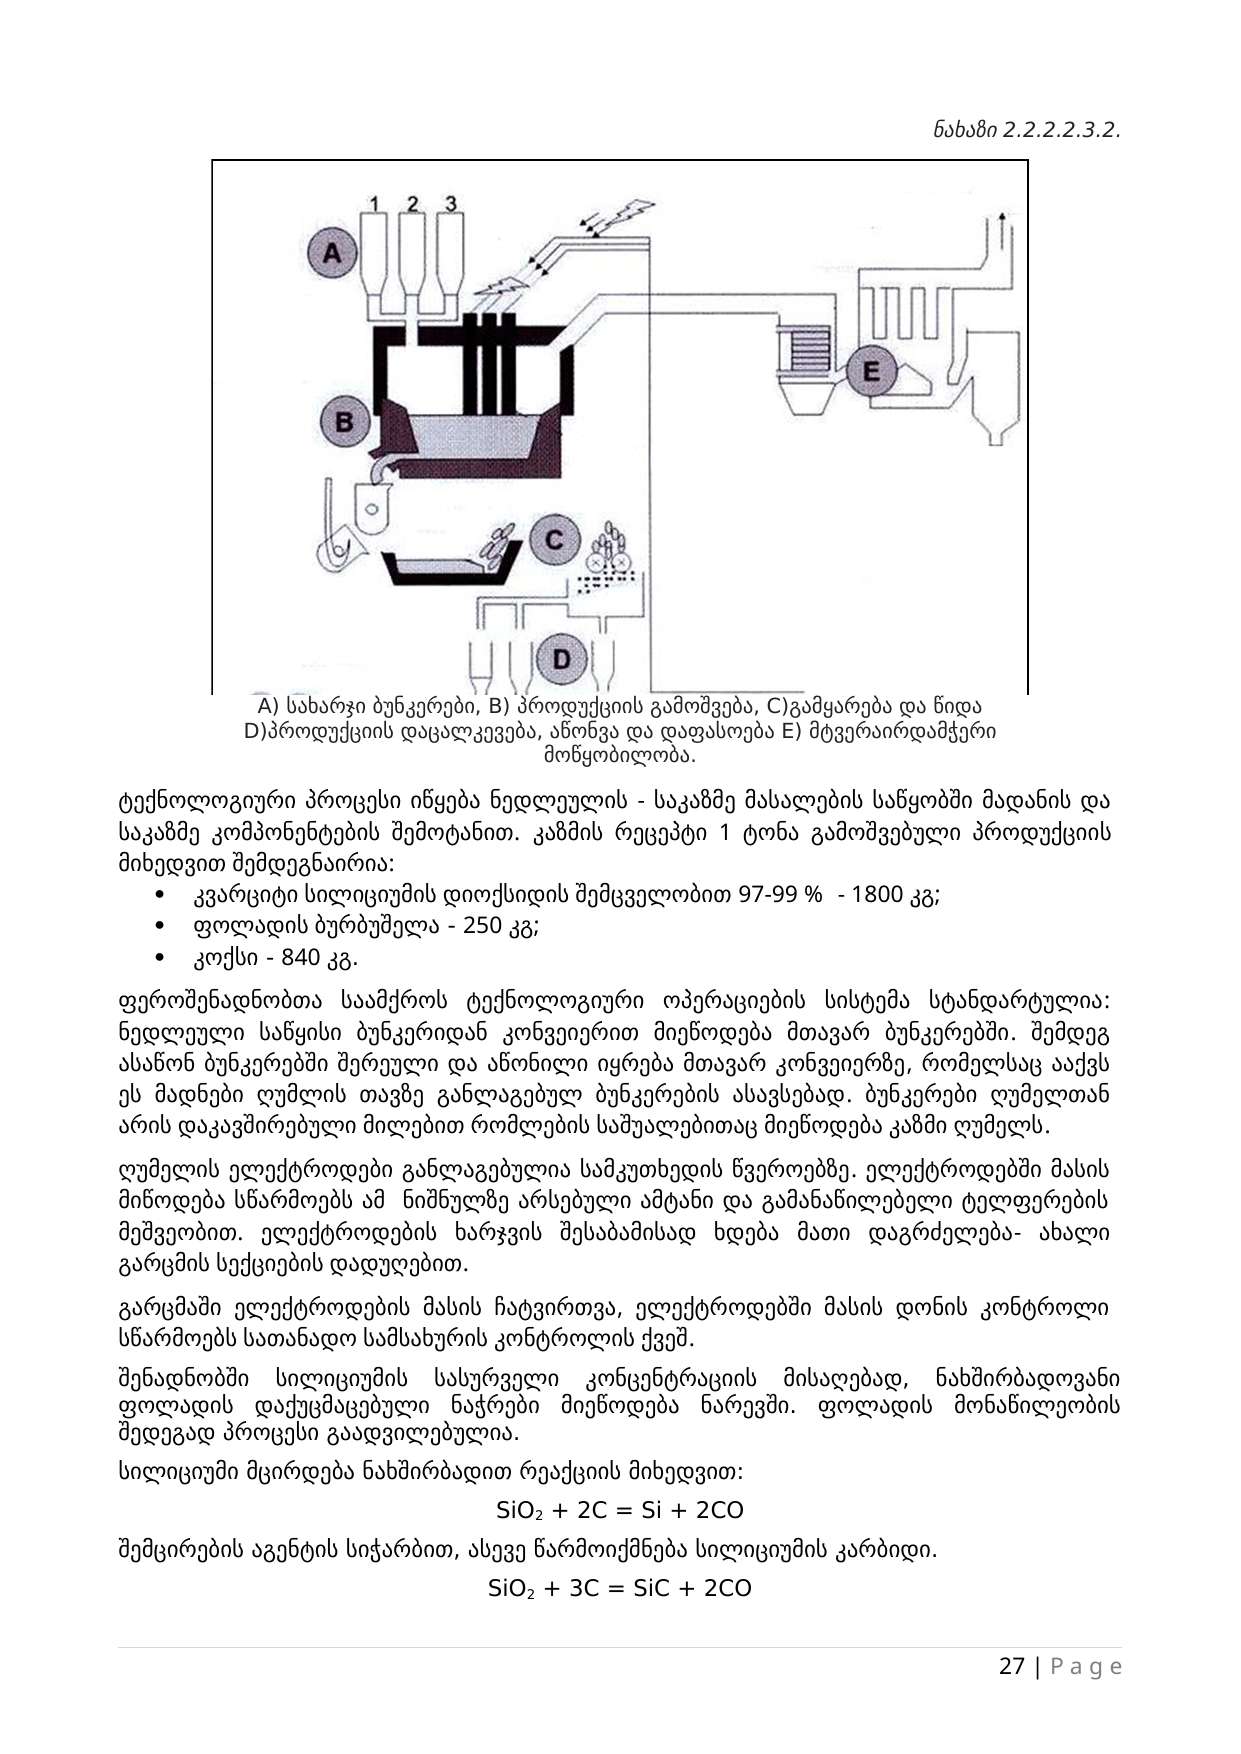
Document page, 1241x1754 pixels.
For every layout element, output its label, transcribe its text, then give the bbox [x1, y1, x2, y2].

text SiO2 + 2C = Si + 2CO [118, 1497, 1122, 1524]
list ფოლადის ბურბუშელა - 250 კგ; [156, 909, 1122, 941]
text გარცმაში ელექტროდების მასის ჩატვირთვა, ელექტროდებში მასის დონის კონტროლი სწარმოებს სათანადო სამსახურის კონტროლის ქვეშ. [118, 1291, 1110, 1353]
text A) სახარჯი ბუნკერები, B) პროდუქციის გამოშვება, C)გამყარება და წიდა D)პროდუქციის დაცალკევება, აწონვა და დაფასოება E) მტვერაირდამჭერი მოწყობილობა. [207, 694, 1033, 768]
text შემცირების აგენტის სიჭარბით, ასევე წარმოიქმნება სილიციუმის კარბიდი. [118, 1536, 1122, 1563]
list კვარციტი სილიციუმის დიოქსიდის შემცველობით 97-99 % - 1800 კგ; [156, 878, 1122, 909]
text შენადნობში სილიციუმის სასურველი კონცენტრაციის მისაღებად, ნახშირბადოვანი ფოლადის დაქუცმაცებული ნაჭრები მიეწოდება ნარევში. ფოლადის მონაწილეობის შედეგად პროცესი გაადვილებულია. [118, 1366, 1122, 1446]
list კოქსი - 840 კგ. [156, 941, 1122, 972]
picture [211, 159, 1029, 695]
text ტექნოლოგიური პროცესი იწყება ნედლეულის - საკაზმე მასალების საწყობში მადანის და საკაზმე კომპონენტების შემოტანით. კაზმის რეცეპტი 1 ტონა გამოშვებული პროდუქციის მიხედვით შემდეგნაირია: [118, 784, 1111, 878]
text ნახაზი 2.2.2.2.3.2. [118, 118, 1122, 143]
text ფეროშენადნობთა საამქროს ტექნოლოგიური ოპერაციების სისტემა სტანდარტულია: ნედლეული საწყისი ბუნკერიდან კონვეიერით მიეწოდება მთავარ ბუნკერებში. შემდეგ ასაწონ ბუნკერებში შერეული და აწონილი იყრება მთავარ კონვეიერზე, რომელსაც ააქვს ეს მადნები ღუმლის თავზე განლაგებულ ბუნკერების ასავსებად. ბუნკერები ღუმელთან არის დაკავშირებული მილებით რომლების საშუალებითაც მიეწოდება კაზმი ღუმელს. [118, 984, 1110, 1141]
text სილიციუმი მცირდება ნახშირბადით რეაქციის მიხედვით: [118, 1458, 1122, 1485]
text SiO2 + 3C = SiC + 2CO [118, 1576, 1122, 1602]
text ღუმელის ელექტროდები განლაგებულია სამკუთხედის წვეროებზე. ელექტროდებში მასის მიწოდება სწარმოებს ამ ნიშნულზე არსებული ამტანი და გამანაწილებელი ტელფერების მეშვეობით. ელექტროდების ხარჯვის შესაბამისად ხდება მათი დაგრძელება- ახალი გარცმის სექციების დადუღებით. [118, 1153, 1110, 1278]
